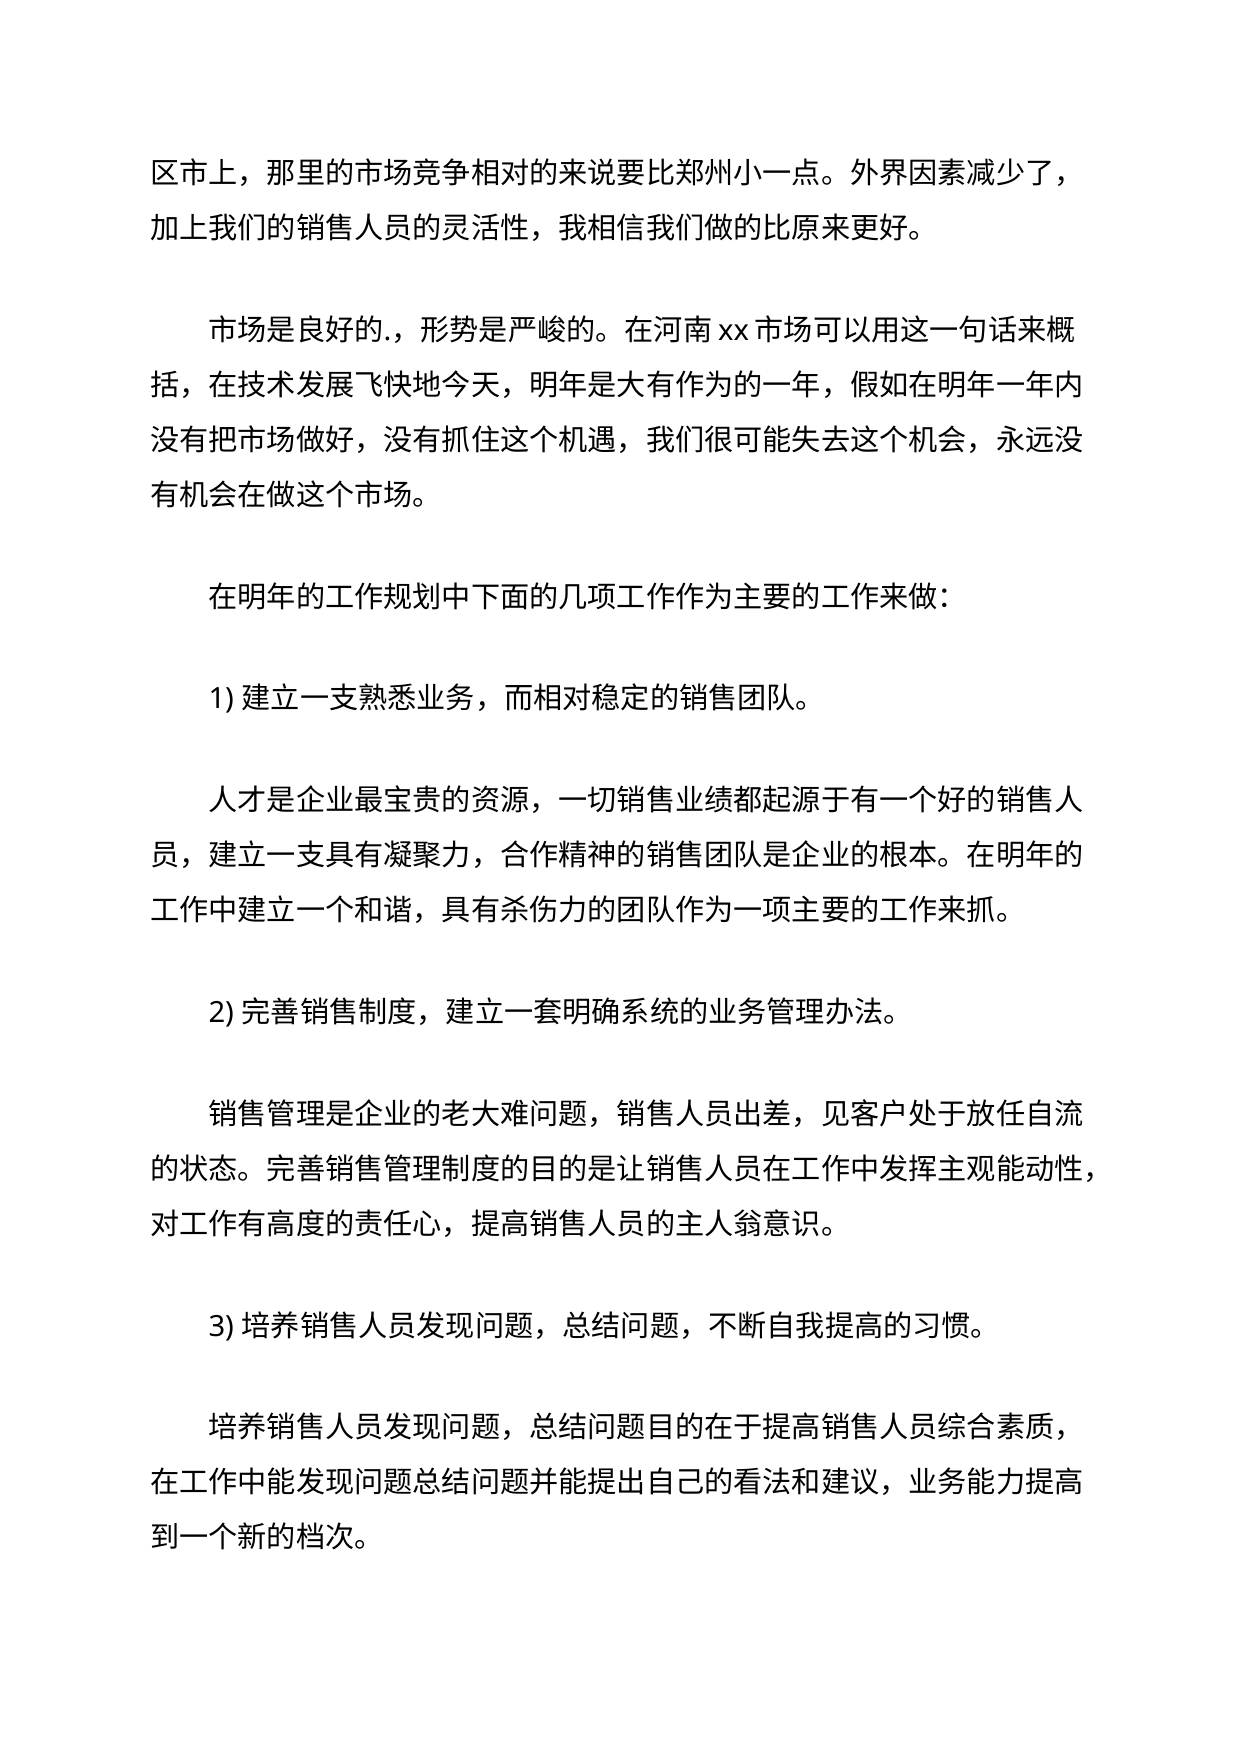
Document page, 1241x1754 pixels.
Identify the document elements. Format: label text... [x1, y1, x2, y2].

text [150, 150, 1090, 247]
text 人才是企业最宝贵的资源，一切销售业绩都起源于有一个好的销售人员，建立一支具有凝聚力，合作精神的销售团队是企业的根本。在明年的工作中建立一个和谐，具有杀伤力的团队作为一项主要的工作来抓。 [150, 777, 1090, 929]
text 1) 建立一支熟悉业务，而相对稳定的销售团队。 [150, 675, 1090, 717]
text 2) 完善销售制度，建立一套明确系统的业务管理办法。 [150, 988, 1090, 1031]
text 市场是良好的.，形势是严峻的。在河南xx市场可以用这一句话来概括，在技术发展飞快地今天，明年是大有作为的一年，假如在明年一年内没有把市场做好，没有抓住这个机遇，我们很可能失去这个机会，永远没有机会在做这个市场。 [150, 307, 1090, 514]
text 3) 培养销售人员发现问题，总结问题，不断自我提高的习惯。 [150, 1302, 1090, 1344]
text 销售管理是企业的老大难问题，销售人员出差，见客户处于放任自流的状态。完善销售管理制度的目的是让销售人员在工作中发挥主观能动性，对工作有高度的责任心，提高销售人员的主人翁意识。 [150, 1091, 1090, 1243]
text 培养销售人员发现问题，总结问题目的在于提高销售人员综合素质，在工作中能发现问题总结问题并能提出自己的看法和建议，业务能力提高到一个新的档次。 [150, 1404, 1090, 1556]
text 在明年的工作规划中下面的几项工作作为主要的工作来做： [150, 573, 1090, 616]
